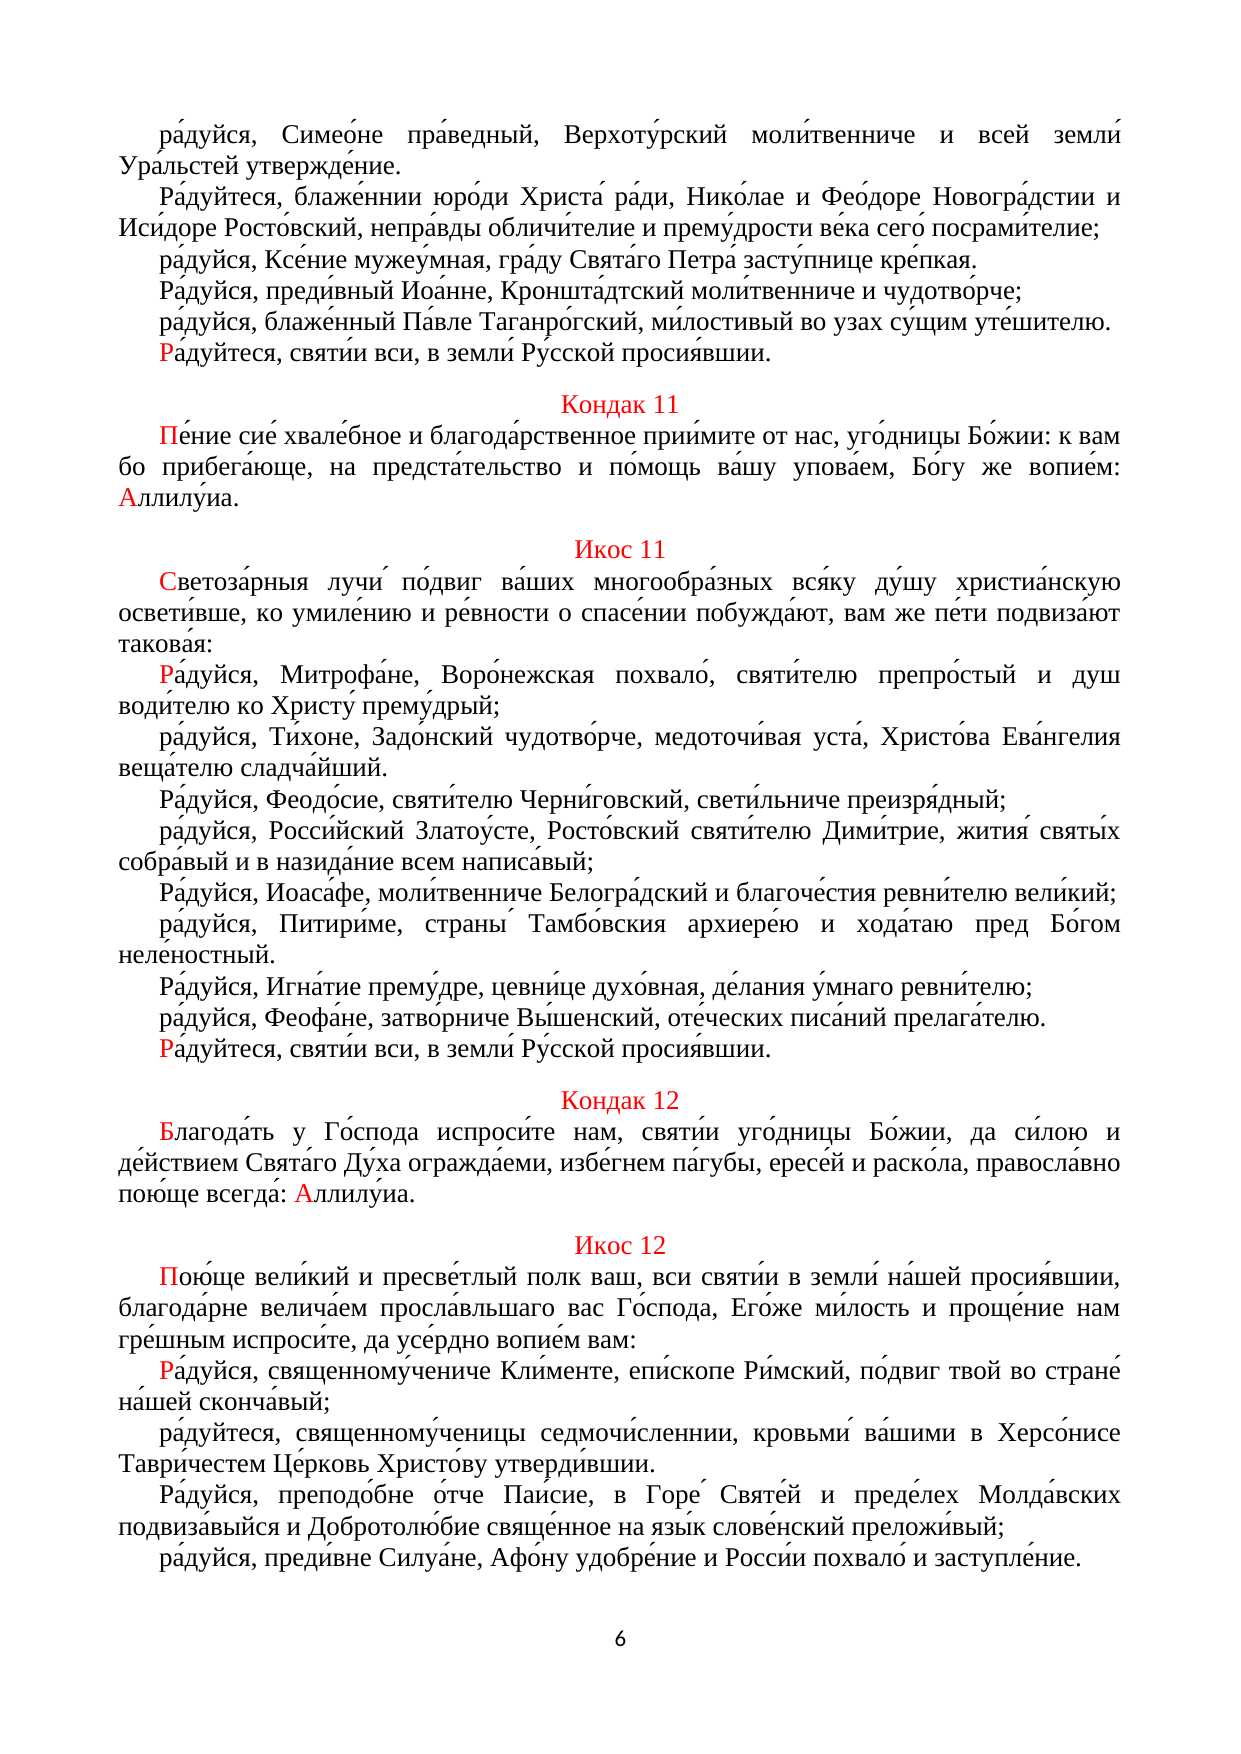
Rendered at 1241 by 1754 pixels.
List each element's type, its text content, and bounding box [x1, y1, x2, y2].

text Пою́ще вели́кий и пресве́тлый полк ваш, вси святи́и в земли́ на́шей просия́вшии, благода́рне велича́ем просла́вльшаго вас Го́спода, Его́же ми́лость и проще́ние нам гре́шным испроси́те, да усе́рдно вопие́м вам: [118, 1260, 1122, 1354]
text ра́дуйся, Ксе́ние мужеу́мная, гра́ду Свята́го Петра́ засту́пнице кре́пкая. [118, 243, 1122, 274]
text Икос 11 [118, 533, 1122, 565]
text Пе́ние сие́ хвале́бное и благода́рственное прии́мите от нас, уго́дницы Бо́жии: к вам бо прибега́юще, на предста́тельство и по́мощь ва́шу упова́ем, Бо́гу же вопие́м: Аллилу́иа. [118, 419, 1122, 513]
text Ра́дуйтеся, святи́и вси, в земли́ Ру́сской просия́вшии. [118, 1032, 1122, 1063]
text Ра́дуйся, Феодо́сие, святи́телю Черни́говский, свети́льниче преизря́дный; [118, 783, 1122, 814]
text Ра́дуйся, преди́вный Иоа́нне, Кроншта́дтский моли́твенниче и чудотво́рче; [118, 274, 1122, 305]
text Ра́дуйтеся, святи́и вси, в земли́ Ру́сской просия́вшии. [118, 336, 1122, 367]
text ра́дуйся, Ти́хоне, Задо́нский чудотво́рче, медоточи́вая уста́, Христо́ва Ева́нгелия веща́телю сладча́йший. [118, 720, 1122, 783]
text ра́дуйся, Симео́не пра́ведный, Верхоту́рский моли́твенниче и всей земли́ Ура́льстей утвержде́ние. [118, 118, 1122, 180]
text Ра́дуйся, Игна́тие прему́дре, цевни́це духо́вная, де́лания у́мнаго ревни́телю; [118, 969, 1122, 1001]
text ра́дуйся, Питири́ме, страны́ Тамбо́вския архиере́ю и хода́таю пред Бо́гом неле́ностный. [118, 907, 1122, 969]
text ра́дуйся, блаже́нный Па́вле Таганро́гский, ми́лостивый во узах су́щим уте́шителю. [118, 305, 1122, 336]
text Ра́дуйся, Иоаса́фе, моли́твенниче Белогра́дский и благоче́стия ревни́телю вели́кий; [118, 876, 1122, 907]
text ра́дуйся, преди́вне Силуа́не, Афо́ну удобре́ние и Росси́и похвало́ и заступле́ние. [118, 1541, 1122, 1572]
text Светоза́рныя лучи́ по́двиг ва́ших многообра́зных вся́ку ду́шу христиа́нскую освети́вше, ко умиле́нию и ре́вности о спасе́нии побужда́ют, вам же пе́ти подвиза́ют такова́я: [118, 565, 1122, 658]
text ра́дуйтеся, священному́ченицы седмочи́сленнии, кровьми́ ва́шими в Херсо́нисе Таври́честем Це́рковь Христо́ву утверди́вшии. [118, 1416, 1122, 1478]
text Кондак 12 [118, 1084, 1122, 1115]
text ра́дуйся, Феофа́не, затво́рниче Вы́шенский, оте́ческих писа́ний прелага́телю. [118, 1001, 1122, 1032]
text Икос 12 [118, 1229, 1122, 1260]
text Ра́дуйся, Митрофа́не, Воро́нежская похвало́, святи́телю препро́стый и душ води́телю ко Христу́ прему́дрый; [118, 658, 1122, 720]
text Ра́дуйся, священному́чениче Кли́менте, епи́скопе Ри́мский, по́двиг твой во стране́ на́шей сконча́вый; [118, 1354, 1122, 1416]
text Благода́ть у Го́спода испроси́те нам, святи́и уго́дницы Бо́жии, да си́лою и де́йствием Свята́го Ду́ха огражда́еми, избе́гнем па́губы, ересе́й и раско́ла, правосла́вно пою́ще всегда́: Аллилу́иа. [118, 1115, 1122, 1208]
text Кондак 11 [118, 388, 1122, 419]
text ра́дуйся, Росси́йский Златоу́сте, Росто́вский святи́телю Дими́трие, жития́ святы́х собра́вый и в назида́ние всем написа́вый; [118, 814, 1122, 876]
text Ра́дуйся, преподо́бне о́тче Паи́сие, в Горе́ Святе́й и преде́лех Молда́вских подвиза́выйся и Добротолю́бие свяще́нное на язы́к слове́нский преложи́вый; [118, 1478, 1122, 1541]
text Ра́дуйтеся, блаже́ннии юро́ди Христа́ ра́ди, Нико́лае и Фео́доре Новогра́дстии и Иси́доре Росто́вский, непра́вды обличи́телие и прему́дрости ве́ка сего́ посрами́телие; [118, 180, 1122, 243]
